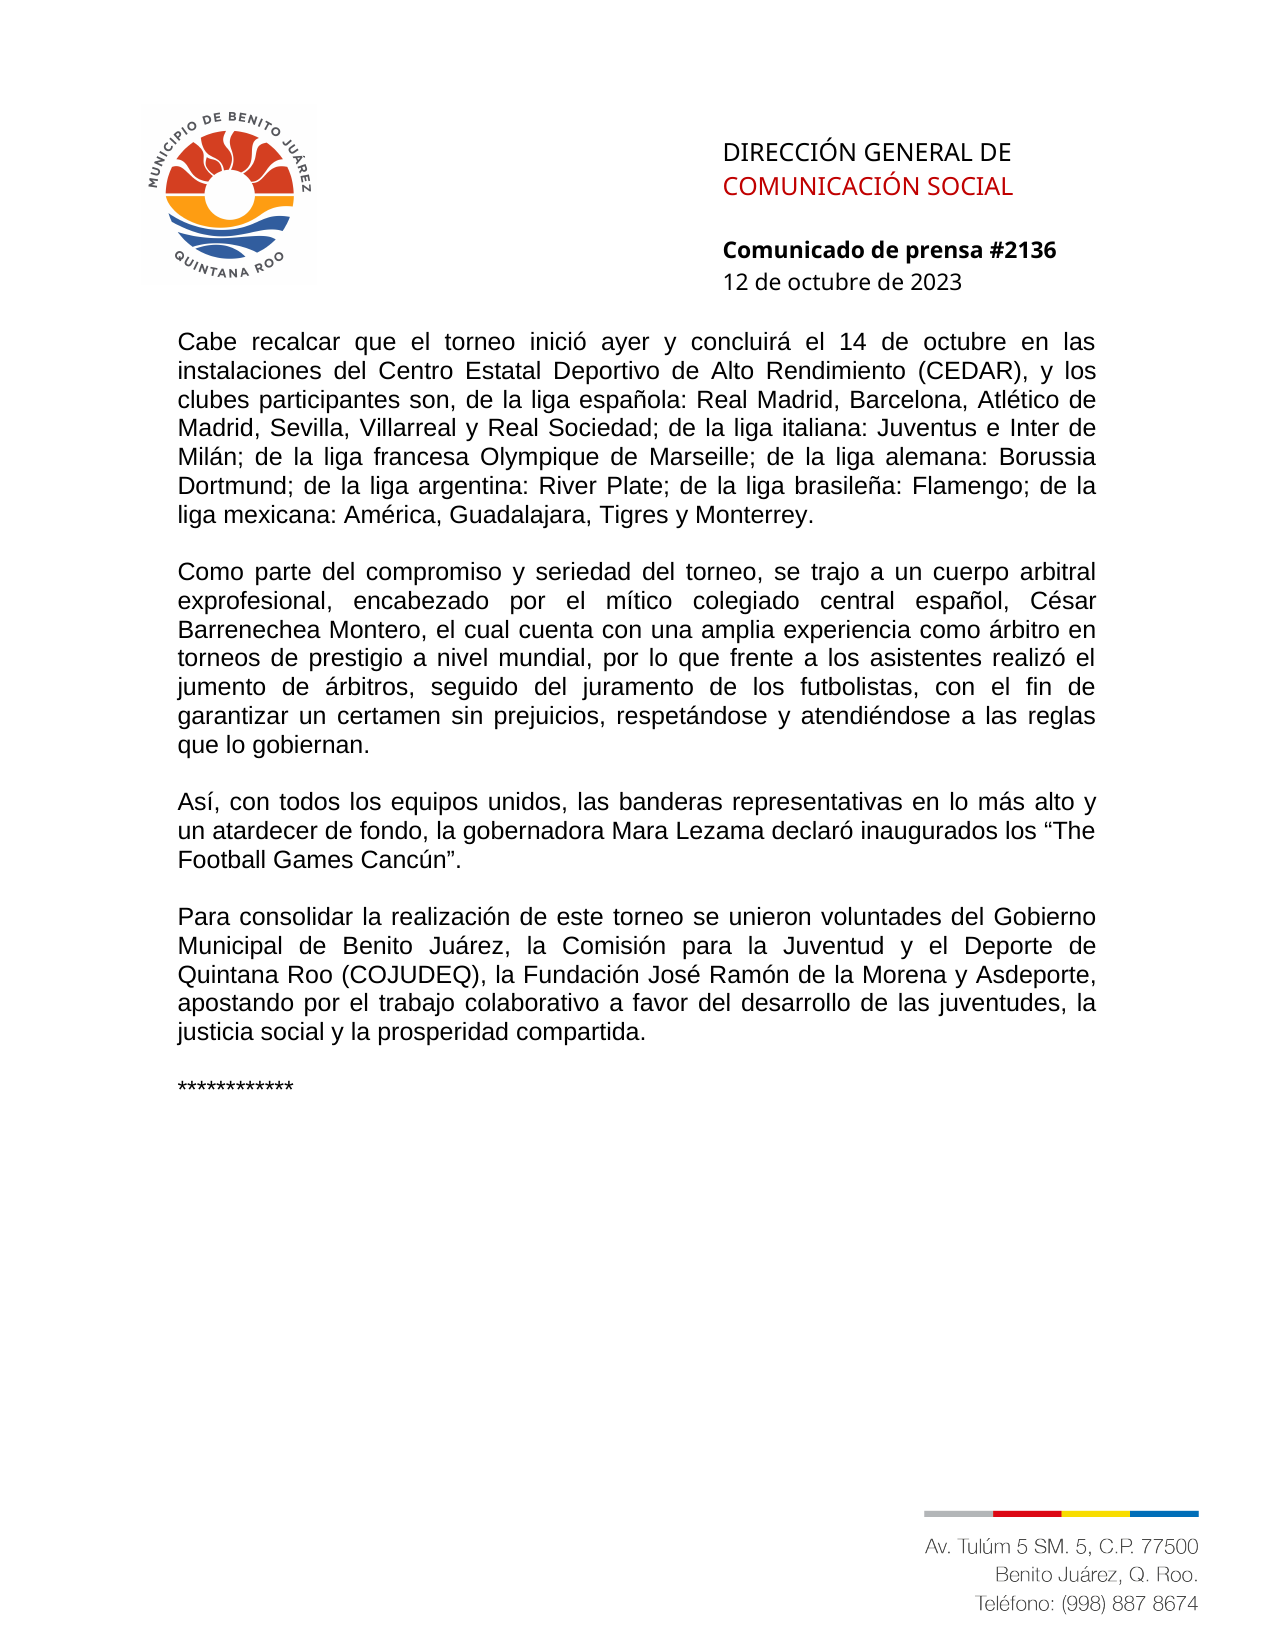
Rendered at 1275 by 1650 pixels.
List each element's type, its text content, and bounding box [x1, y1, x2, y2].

text ************ [177, 1075, 1098, 1103]
picture [141, 104, 318, 285]
text Como parte del compromiso y seriedad del torneo, se trajo a un cuerpo arbitral exprofesional, encabezado por el mítico colegiado central español, César Barrenechea Montero, el cual cuenta con una amplia experiencia como árbitro en torneos de prestigio a nivel mundial, por lo que frente a los asistentes realizó el jumento de árbitros, seguido del juramento de los futbolistas, con el fin de garantizar un certamen sin prejuicios, respetándose y atendiéndose a las reglas que lo gobiernan. [177, 557, 1098, 758]
picture [910, 1482, 1260, 1634]
text Cabe recalcar que el torneo inició ayer y concluirá el 14 de octubre en las instalaciones del Centro Estatal Deportivo de Alto Rendimiento (CEDAR), y los clubes participantes son, de la liga española: Real Madrid, Barcelona, Atlético de Madrid, Sevilla, Villarreal y Real Sociedad; de la liga italiana: Juventus e Inter de Milán; de la liga francesa Olympique de Marseille; de la liga alemana: Borussia Dortmund; de la liga argentina: River Plate; de la liga brasileña: Flamengo; de la liga mexicana: América, Guadalajara, Tigres y Monterrey. [177, 327, 1098, 528]
text Para consolidar la realización de este torneo se unieron voluntades del Gobierno Municipal de Benito Juárez, la Comisión para la Juventud y el Deporte de Quintana Roo (COJUDEQ), la Fundación José Ramón de la Morena y Asdeporte, apostando por el trabajo colaborativo a favor del desarrollo de las juventudes, la justicia social y la prosperidad compartida. [177, 902, 1098, 1046]
text Así, con todos los equipos unidos, las banderas representativas en lo más alto y un atardecer de fondo, la gobernadora Mara Lezama declaró inaugurados los “The Football Games Cancún”. [177, 787, 1098, 873]
